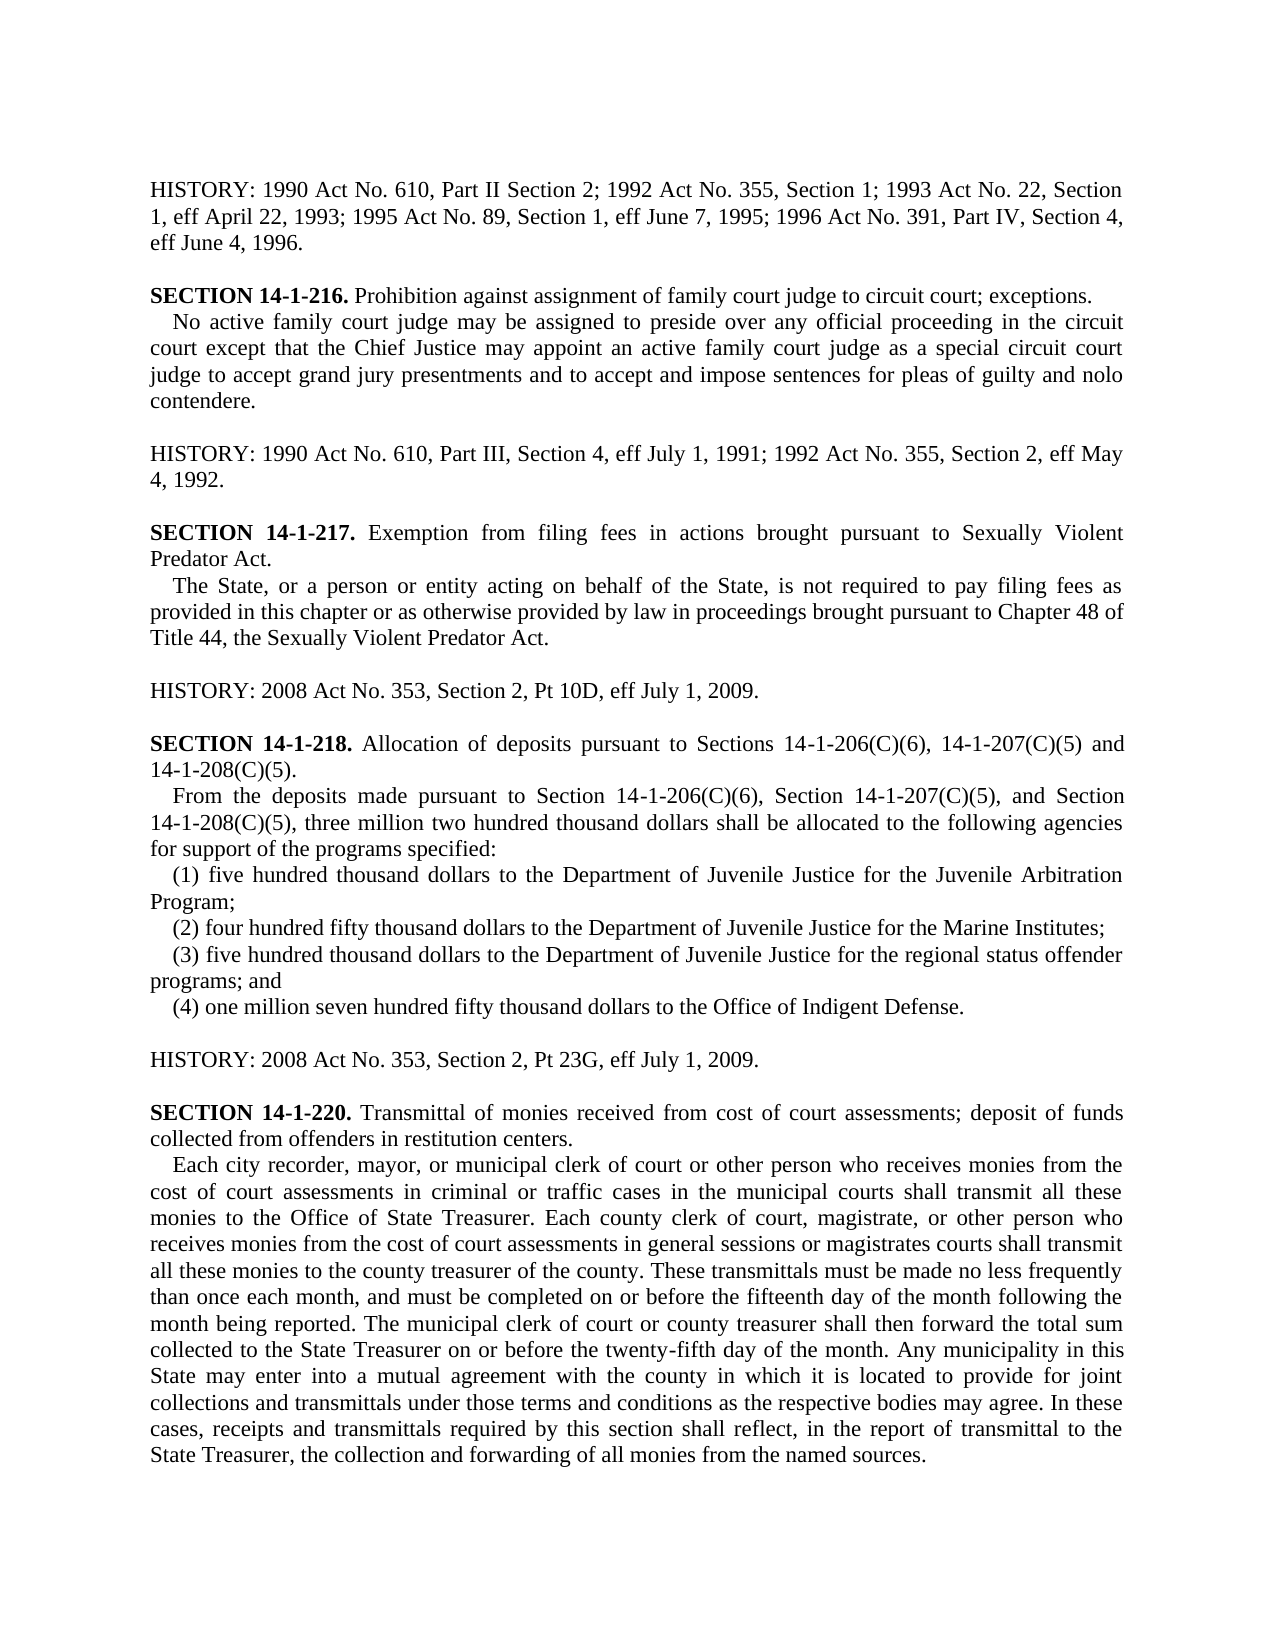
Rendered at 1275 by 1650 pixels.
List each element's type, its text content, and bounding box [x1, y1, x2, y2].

text From the deposits made pursuant to Section 14-1-206(C)(6), Section 14-1-207(C)(5), and Section 14-1-208(C)(5), three million two hundred thousand dollars shall be allocated to the following agencies for support of the programs specified: [150, 782, 1125, 862]
text SECTION 14-1-220. Transmittal of monies received from cost of court assessments; deposit of funds collected from offenders in restitution centers. [150, 1099, 1125, 1151]
text SECTION 14-1-218. Allocation of deposits pursuant to Sections 14-1-206(C)(6), 14-1-207(C)(5) and 14-1-208(C)(5). [150, 730, 1125, 782]
text HISTORY: 1990 Act No. 610, Part II Section 2; 1992 Act No. 355, Section 1; 1993 Act No. 22, Section 1, eff April 22, 1993; 1995 Act No. 89, Section 1, eff June 7, 1995; 1996 Act No. 391, Part IV, Section 4, eff June 4, 1996. [150, 176, 1125, 255]
text HISTORY: 1990 Act No. 610, Part III, Section 4, eff July 1, 1991; 1992 Act No. 355, Section 2, eff May 4, 1992. [150, 440, 1125, 493]
text HISTORY: 2008 Act No. 353, Section 2, Pt 23G, eff July 1, 2009. [150, 1046, 1125, 1072]
text (4) one million seven hundred fifty thousand dollars to the Office of Indigent Defense. [150, 993, 1125, 1020]
text No active family court judge may be assigned to preside over any official proceeding in the circuit court except that the Chief Justice may appoint an active family court judge as a special circuit court judge to accept grand jury presentments and to accept and impose sentences for pleas of guilty and nolo contendere. [150, 308, 1125, 413]
text (1) five hundred thousand dollars to the Department of Juvenile Justice for the Juvenile Arbitration Program; [150, 862, 1125, 914]
text (3) five hundred thousand dollars to the Department of Juvenile Justice for the regional status offender programs; and [150, 941, 1125, 993]
text SECTION 14-1-216. Prohibition against assignment of family court judge to circuit court; exceptions. [150, 282, 1125, 308]
text HISTORY: 2008 Act No. 353, Section 2, Pt 10D, eff July 1, 2009. [150, 677, 1125, 703]
text (2) four hundred fifty thousand dollars to the Department of Juvenile Justice for the Marine Institutes; [150, 914, 1125, 941]
text Each city recorder, mayor, or municipal clerk of court or other person who receives monies from the cost of court assessments in criminal or traffic cases in the municipal courts shall transmit all these monies to the Office of State Treasurer. Each county clerk of court, magistrate, or other person who receives monies from the cost of court assessments in general sessions or magistrates courts shall transmit all these monies to the county treasurer of the county. These transmittals must be made no less frequently than once each month, and must be completed on or before the fifteenth day of the month following the month being reported. The municipal clerk of court or county treasurer shall then forward the total sum collected to the State Treasurer on or before the twenty-fifth day of the month. Any municipality in this State may enter into a mutual agreement with the county in which it is located to provide for joint collections and transmittals under those terms and conditions as the respective bodies may agree. In these cases, receipts and transmittals required by this section shall reflect, in the report of transmittal to the State Treasurer, the collection and forwarding of all monies from the named sources. [150, 1151, 1125, 1468]
text SECTION 14-1-217. Exemption from filing fees in actions brought pursuant to Sexually Violent Predator Act. [150, 519, 1125, 572]
text The State, or a person or entity acting on behalf of the State, is not required to pay filing fees as provided in this chapter or as otherwise provided by law in proceedings brought pursuant to Chapter 48 of Title 44, the Sexually Violent Predator Act. [150, 572, 1125, 651]
